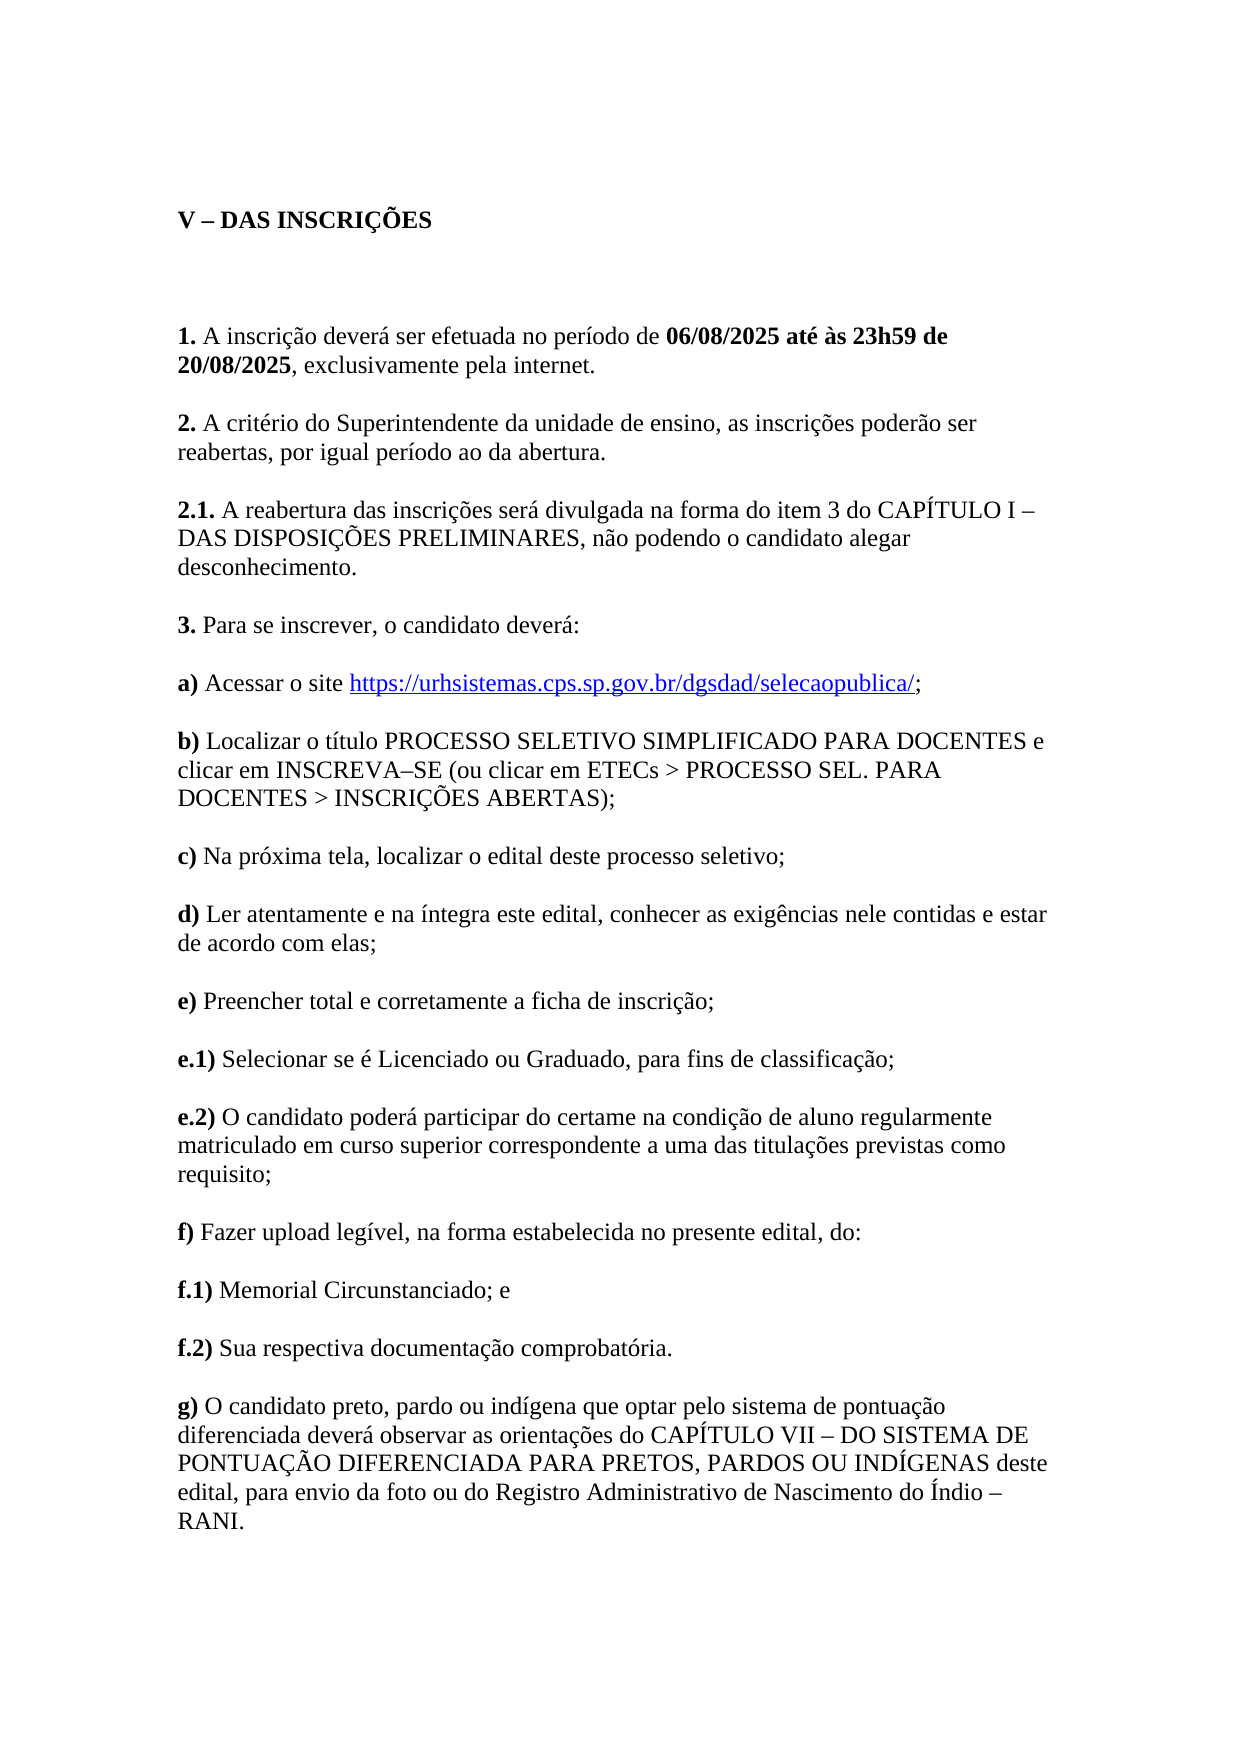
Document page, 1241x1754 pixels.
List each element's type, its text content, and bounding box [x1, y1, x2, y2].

text e.1) Selecionar se é Licenciado ou Graduado, para fins de classificação; [177, 1044, 1063, 1073]
text 3. Para se inscrever, o candidato deverá: [177, 610, 1063, 639]
text 1. A inscrição deverá ser efetuada no período de 06/08/2025 até às 23h59 de 20/08/2025, exclusivamente pela internet. [177, 321, 1063, 379]
text b) Localizar o título PROCESSO SELETIVO SIMPLIFICADO PARA DOCENTES e clicar em INSCREVA–SE (ou clicar em ETECs > PROCESSO SEL. PARA DOCENTES > INSCRIÇÕES ABERTAS); [177, 726, 1063, 812]
text f.1) Memorial Circunstanciado; e [177, 1275, 1063, 1304]
text e) Preencher total e corretamente a ficha de inscrição; [177, 986, 1063, 1015]
text g) O candidato preto, pardo ou indígena que optar pelo sistema de pontuação diferenciada deverá observar as orientações do CAPÍTULO VII – DO SISTEMA DE PONTUAÇÃO DIFERENCIADA PARA PRETOS, PARDOS OU INDÍGENAS deste edital, para envio da foto ou do Registro Administrativo de Nascimento do Índio – RANI. [177, 1391, 1063, 1535]
text 2. A critério do Superintendente da unidade de ensino, as inscrições poderão ser reabertas, por igual período ao da abertura. [177, 408, 1063, 466]
text d) Ler atentamente e na íntegra este edital, conhecer as exigências nele contidas e estar de acordo com elas; [177, 899, 1063, 957]
text f.2) Sua respectiva documentação comprobatória. [177, 1333, 1063, 1362]
text c) Na próxima tela, localizar o edital deste processo seletivo; [177, 841, 1063, 870]
text a) Acessar o site https://urhsistemas.cps.sp.gov.br/dgsdad/selecaopublica/; [177, 668, 1063, 697]
text e.2) O candidato poderá participar do certame na condição de aluno regularmente matriculado em curso superior correspondente a uma das titulações previstas como requisito; [177, 1102, 1063, 1188]
text 2.1. A reabertura das inscrições será divulgada na forma do item 3 do CAPÍTULO I – DAS DISPOSIÇÕES PRELIMINARES, não podendo o candidato alegar desconhecimento. [177, 495, 1063, 581]
text V – DAS INSCRIÇÕES [177, 206, 1063, 234]
text f) Fazer upload legível, na forma estabelecida no presente edital, do: [177, 1217, 1063, 1246]
